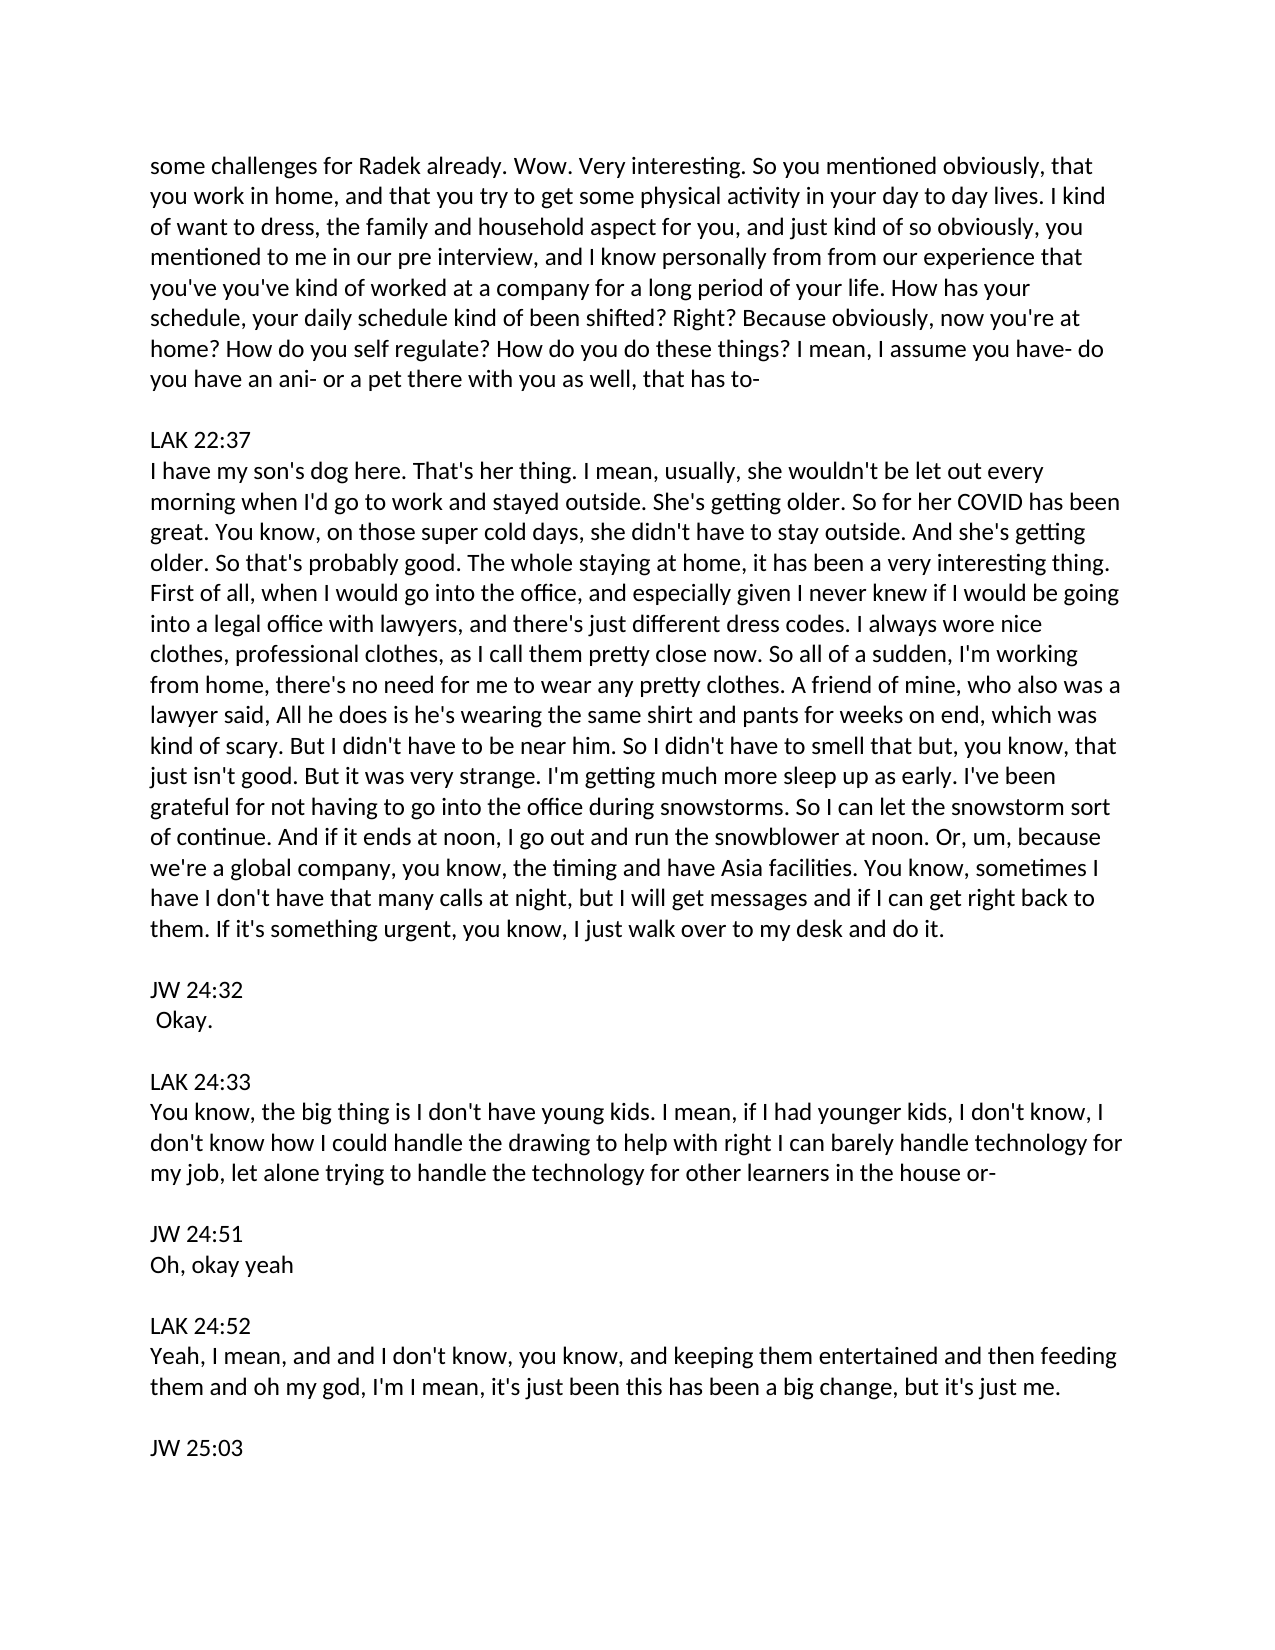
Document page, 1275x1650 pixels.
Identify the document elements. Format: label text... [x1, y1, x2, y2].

text You know, the big thing is I don't have young kids. I mean, if I had younger kids, I don't know, I don't know how I could handle the drawing to help with right I can barely handle technology for my job, let alone trying to handle the technology for other learners in the house or- [150, 1096, 1125, 1188]
text LAK 22:37 [150, 425, 1125, 455]
text I have my son's dog here. That's her thing. I mean, usually, she wouldn't be let out every morning when I'd go to work and stayed outside. She's getting older. So for her COVID has been great. You know, on those super cold days, she didn't have to stay outside. And she's getting older. So that's probably good. The whole staying at home, it has been a very interesting thing. First of all, when I would go into the office, and especially given I never knew if I would be going into a legal office with lawyers, and there's just different dress codes. I always wore nice clothes, professional clothes, as I call them pretty close now. So all of a sudden, I'm working from home, there's no need for me to wear any pretty clothes. A friend of mine, who also was a lawyer said, All he does is he's wearing the same shirt and pants for weeks on end, which was kind of scary. But I didn't have to be near him. So I didn't have to smell that but, you know, that just isn't good. But it was very strange. I'm getting much more sleep up as early. I've been grateful for not having to go into the office during snowstorms. So I can let the snowstorm sort of continue. And if it ends at noon, I go out and run the snowblower at noon. Or, um, because we're a global company, you know, the timing and have Asia facilities. You know, sometimes I have I don't have that many calls at night, but I will get messages and if I can get right back to them. If it's something urgent, you know, I just walk over to my desk and do it. [150, 455, 1125, 943]
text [150, 150, 1125, 394]
text JW 24:32 [150, 974, 1125, 1004]
text Oh, okay yeah [150, 1249, 1125, 1279]
text Okay. [150, 1004, 1125, 1035]
text LAK 24:33 [150, 1066, 1125, 1096]
text Yeah, I mean, and and I don't know, you know, and keeping them entertained and then feeding them and oh my god, I'm I mean, it's just been this has been a big change, but it's just me. [150, 1340, 1125, 1401]
text JW 24:51 [150, 1218, 1125, 1249]
text LAK 24:52 [150, 1310, 1125, 1340]
text JW 25:03 [150, 1432, 1125, 1462]
